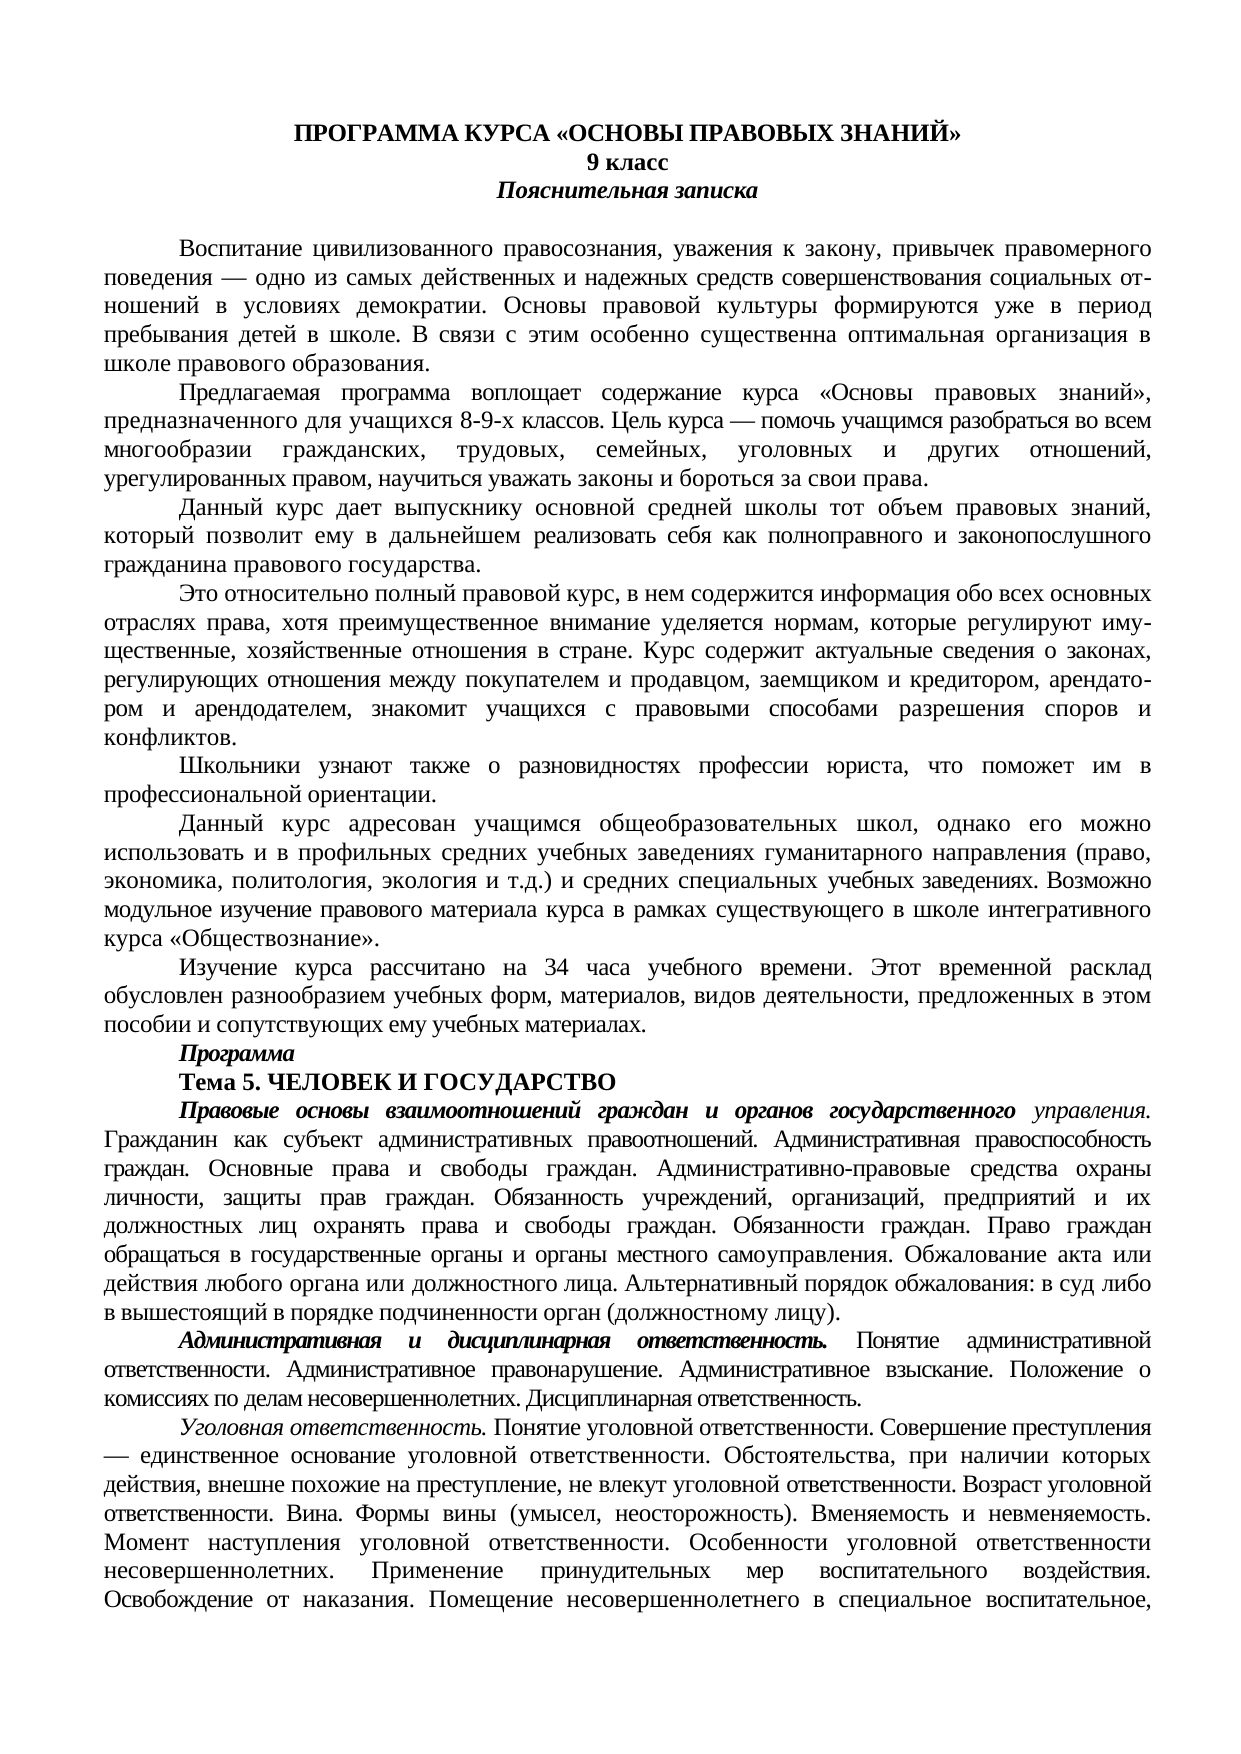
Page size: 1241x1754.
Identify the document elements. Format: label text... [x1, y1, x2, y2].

text Предлагаемая программа воплощает содержание курса «Основы правовых знаний», предназначенного для учащихся 8-9-х классов. Цель курса — помочь учащимся разобраться во всем многообразии гражданских, трудовых, семейных, уголовных и других отношений, урегулированных правом, научиться уважать законы и бороться за свои права. [103, 377, 1152, 492]
text Данный курс адресован учащимся общеобразовательных школ, однако его можно использовать и в профильных средних учебных заведениях гуманитарного направления (право, экономика, политология, экология и т.д.) и средних специальных учебных заведениях. Возможно модульное изучение правового материала курса в рамках существующего в школе интегративного курса «Обществознание». [103, 808, 1152, 952]
text Программа [103, 1038, 1152, 1067]
text Пояснительная записка [103, 176, 1152, 204]
text Тема 5. ЧЕЛОВЕК И ГОСУДАРСТВО [103, 1067, 1152, 1096]
text Это относительно полный правовой курс, в нем содержится информация обо всех основных отраслях права, хотя преимущественное внимание уделяется нормам, которые регулируют имущественные, хозяйственные отношения в стране. Курс содержит актуальные сведения о законах, регулирующих отношения между покупателем и продавцом, заемщиком и кредитором, арендатором и арендодателем, знакомит учащихся с правовыми способами разрешения споров и конфликтов. [103, 578, 1152, 751]
text 9 класс [103, 147, 1152, 176]
text Школьники узнают также о разновидностях профессии юриста, что поможет им в профессиональной ориентации. [103, 751, 1152, 808]
text Воспитание цивилизованного правосознания, уважения к закону, привычек правомерного поведения — одно из самых действенных и надежных средств совершенствования социальных отношений в условиях демократии. Основы правовой культуры формируются уже в период пребывания детей в школе. В связи с этим особенно существенна оптимальная организация в школе правового образования. [103, 233, 1152, 377]
text Данный курс дает выпускнику основной средней школы тот объем правовых знаний, который позволит ему в дальнейшем реализовать себя как полноправного и законопослушного гражданина правового государства. [103, 492, 1152, 578]
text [103, 1412, 1152, 1613]
text ПРОГРАММА КУРСА «ОСНОВЫ ПРАВОВЫХ ЗНАНИЙ» [103, 118, 1152, 147]
text Изучение курса рассчитано на 34 часа учебного времени. Этот временной расклад обусловлен разнообразием учебных форм, материалов, видов деятельности, предложенных в этом пособии и сопутствующих ему учебных материалах. [103, 952, 1152, 1038]
text Административная и дисциплинарная ответственность. Понятие административной ответственности. Административное правонарушение. Административное взыскание. Положение о комиссиях по делам несовершеннолетних. Дисциплинарная ответственность. [103, 1326, 1152, 1412]
text Правовые основы взаимоотношений граждан и органов государственного управления. Гражданин как субъект административных правоотношений. Административная правоспособность граждан. Основные права и свободы граждан. Административно-правовые средства охраны личности, защиты прав граждан. Обязанность учреждений, организаций, предприятий и их должностных лиц охранять права и свободы граждан. Обязанности граждан. Право граждан обращаться в государственные органы и органы местного самоуправления. Обжалование акта или действия любого органа или должностного лица. Альтернативный порядок обжалования: в суд либо в вышестоящий в порядке подчиненности орган (должностному лицу). [103, 1096, 1152, 1326]
